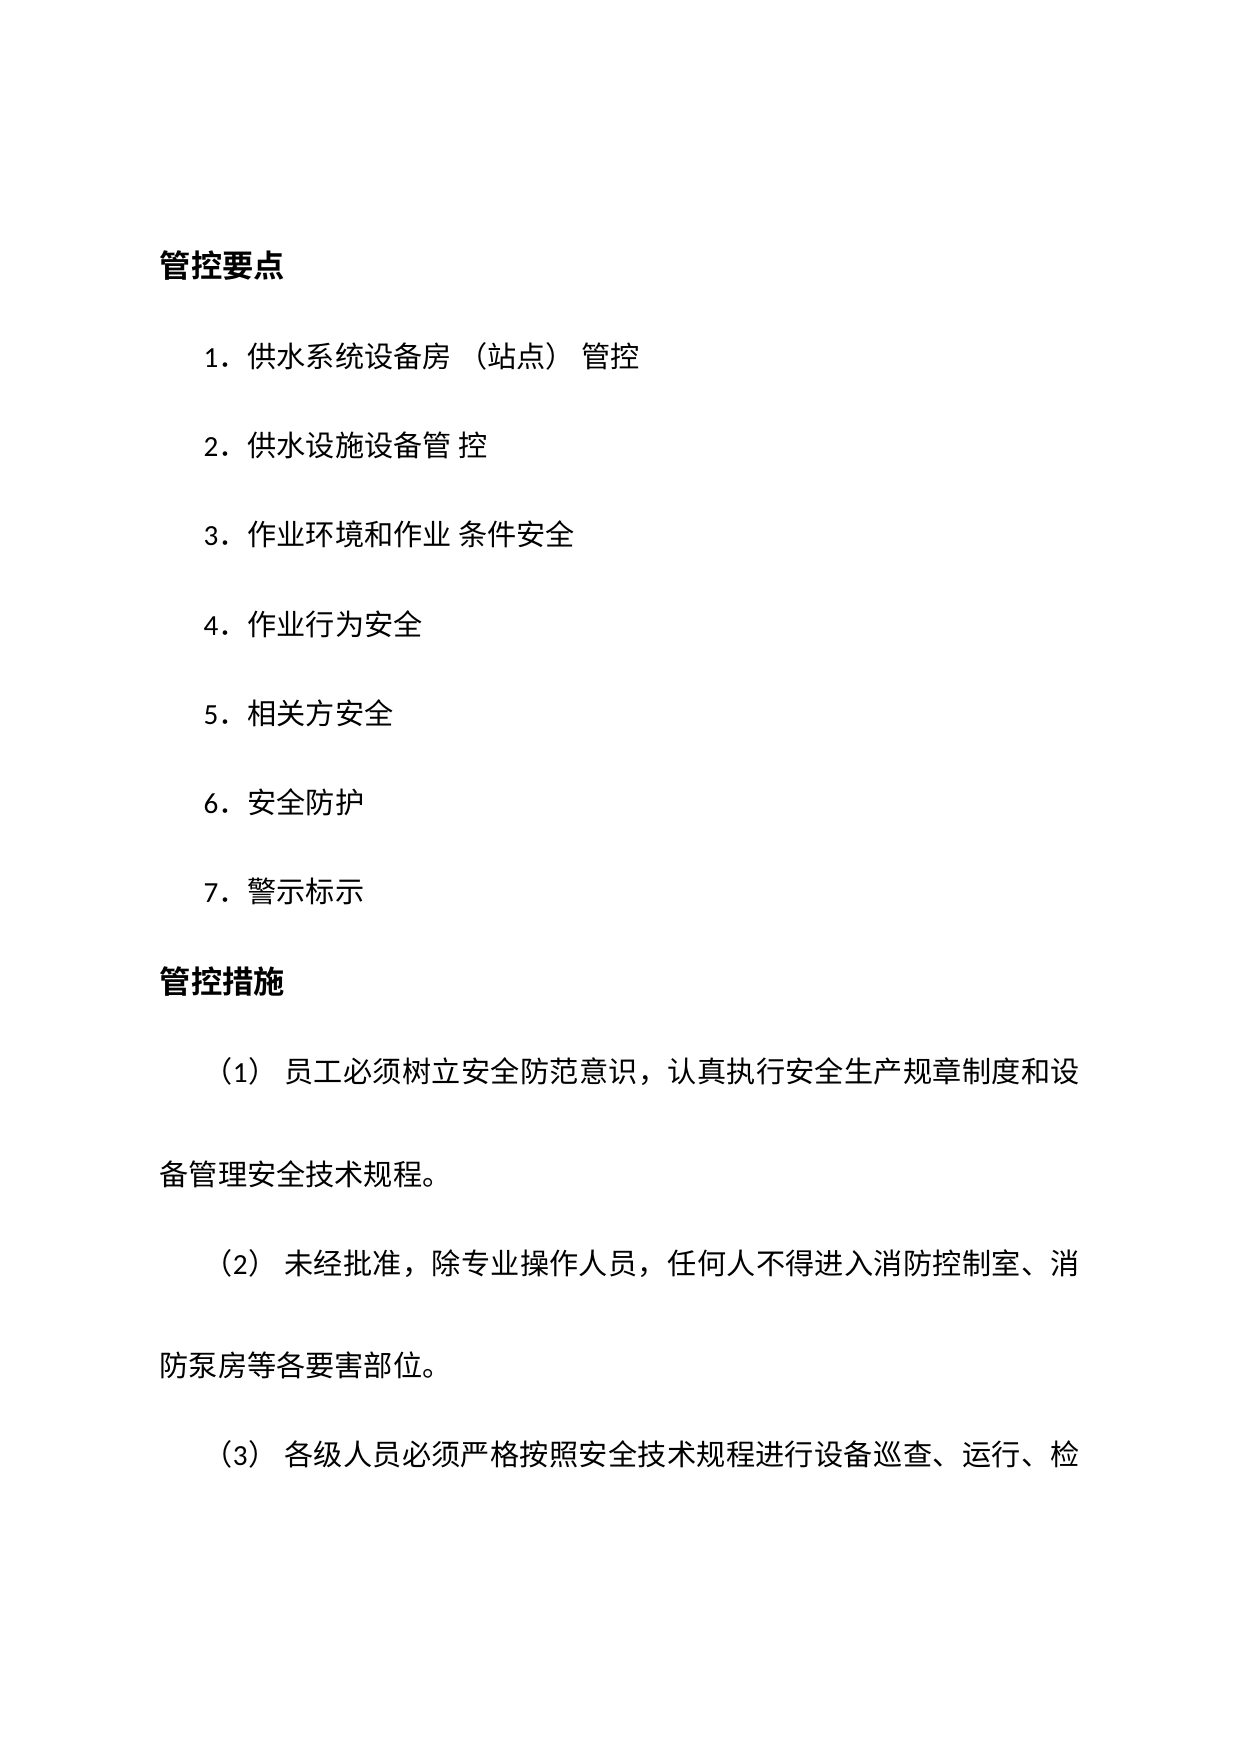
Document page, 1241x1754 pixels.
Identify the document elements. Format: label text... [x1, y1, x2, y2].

text 6．安全防护 [159, 767, 1081, 835]
text 7．警示标示 [159, 856, 1081, 924]
text 2．供水设施设备管 控 [159, 410, 1081, 478]
text 4．作业行为安全 [159, 588, 1081, 656]
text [159, 1419, 1081, 1487]
text （2） 未经批准，除专业操作人员，任何人不得进入消防控制室、消 防泵房等各要害部位。 [159, 1228, 1081, 1398]
text （1） 员工必须树立安全防范意识，认真执行安全生产规章制度和设 备管理安全技术规程。 [159, 1036, 1081, 1206]
text 3．作业环境和作业 条件安全 [159, 499, 1081, 567]
subtitle 管控措施 [159, 945, 1081, 1013]
subtitle 管控要点 [159, 230, 1081, 298]
text 5．相关方安全 [159, 678, 1081, 746]
text 1．供水系统设备房 （站点） 管控 [159, 321, 1081, 389]
